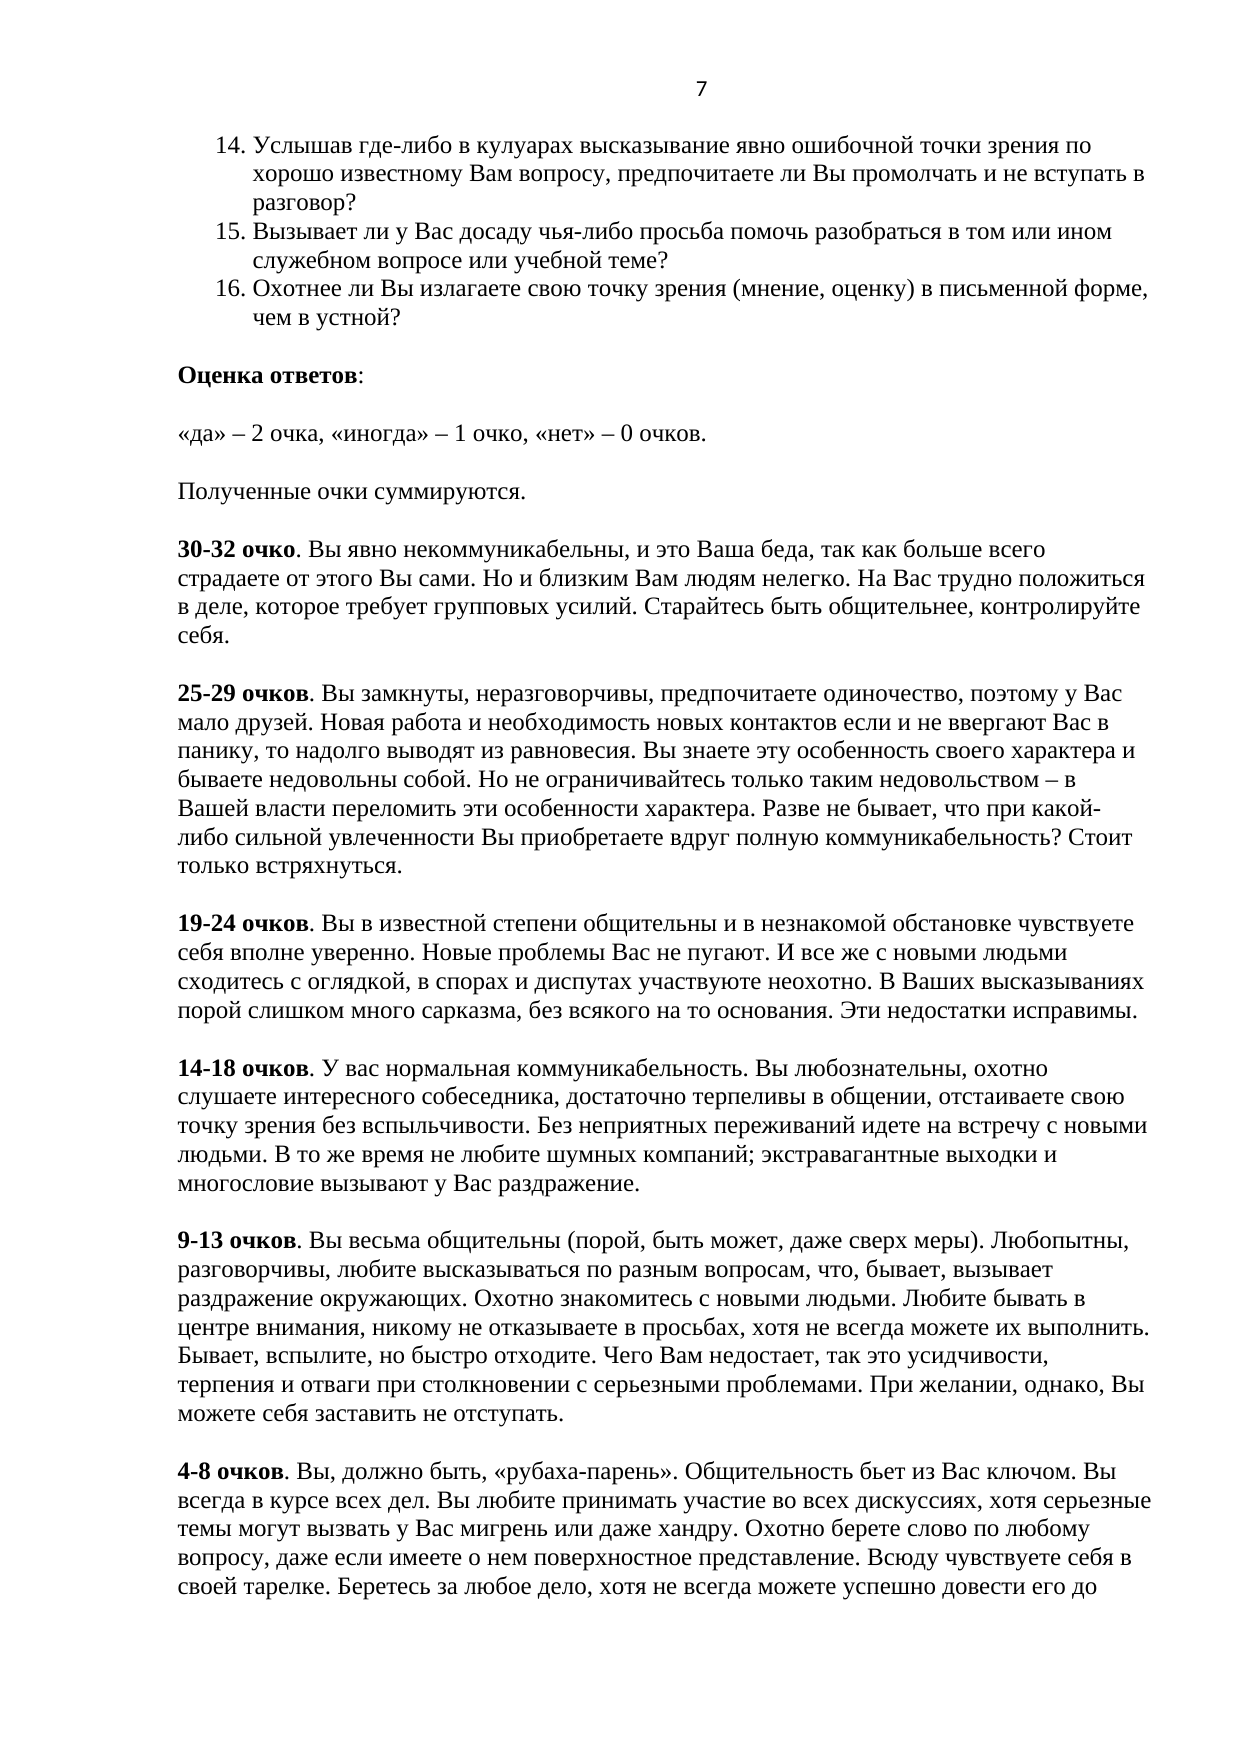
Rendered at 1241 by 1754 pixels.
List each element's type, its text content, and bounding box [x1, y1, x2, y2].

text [177, 1456, 1152, 1600]
text 19-24 очков. Вы в известной степени общительны и в незнакомой обстановке чувствуете себя вполне уверенно. Новые проблемы Вас не пугают. И все же с новыми людьми сходитесь с оглядкой, в спорах и диспутах участвуюте неохотно. В Ваших высказываниях порой слишком много сарказма, без всякого на то основания. Эти недостатки исправимы. [177, 908, 1152, 1023]
list Охотнее ли Вы излагаете свою точку зрения (мнение, оценку) в письменной форме, чем в устной? [215, 273, 1152, 331]
list Вызывает ли у Вас досаду чья-либо просьба помочь разобраться в том или ином служебном вопросе или учебной теме? [215, 216, 1152, 273]
text Оценка ответов: [177, 360, 1152, 389]
text Полученные очки суммируются. [177, 476, 1152, 505]
text 9-13 очков. Вы весьма общительны (порой, быть может, даже сверх меры). Любопытны, разговорчивы, любите высказываться по разным вопросам, что, бывает, вызывает раздражение окружающих. Охотно знакомитесь с новыми людьми. Любите бывать в центре внимания, никому не отказываете в просьбах, хотя не всегда можете их выполнить. Бывает, вспылите, но быстро отходите. Чего Вам недостает, так это усидчивости, терпения и отваги при столкновении с серьезными проблемами. При желании, однако, Вы можете себя заставить не отступать. [177, 1226, 1152, 1427]
list Услышав где-либо в кулуарах высказывание явно ошибочной точки зрения по хорошо известному Вам вопросу, предпочитаете ли Вы промолчать и не вступать в разговор? [215, 130, 1152, 216]
text 25-29 очков. Вы замкнуты, неразговорчивы, предпочитаете одиночество, поэтому у Вас мало друзей. Новая работа и необходимость новых контактов если и не ввергают Вас в панику, то надолго выводят из равновесия. Вы знаете эту особенность своего характера и бываете недовольны собой. Но не ограничивайтесь только таким недовольством – в Вашей власти переломить эти особенности характера. Разве не бывает, что при какой-либо сильной увлеченности Вы приобретаете вдруг полную коммуникабельность? Стоит только встряхнуться. [177, 678, 1152, 879]
text «да» – 2 очка, «иногда» – 1 очко, «нет» – 0 очков. [177, 418, 1152, 447]
text 14-18 очков. У вас нормальная коммуникабельность. Вы любознательны, охотно слушаете интересного собеседника, достаточно терпеливы в общении, отстаиваете свою точку зрения без вспыльчивости. Без неприятных переживаний идете на встречу с новыми людьми. В то же время не любите шумных компаний; экстравагантные выходки и многословие вызывают у Вас раздражение. [177, 1053, 1152, 1196]
text 30-32 очко. Вы явно некоммуникабельны, и это Ваша беда, так как больше всего страдаете от этого Вы сами. Но и близким Вам людям нелегко. На Вас трудно положиться в деле, которое требует групповых усилий. Старайтесь быть общительнее, контролируйте себя. [177, 534, 1152, 649]
